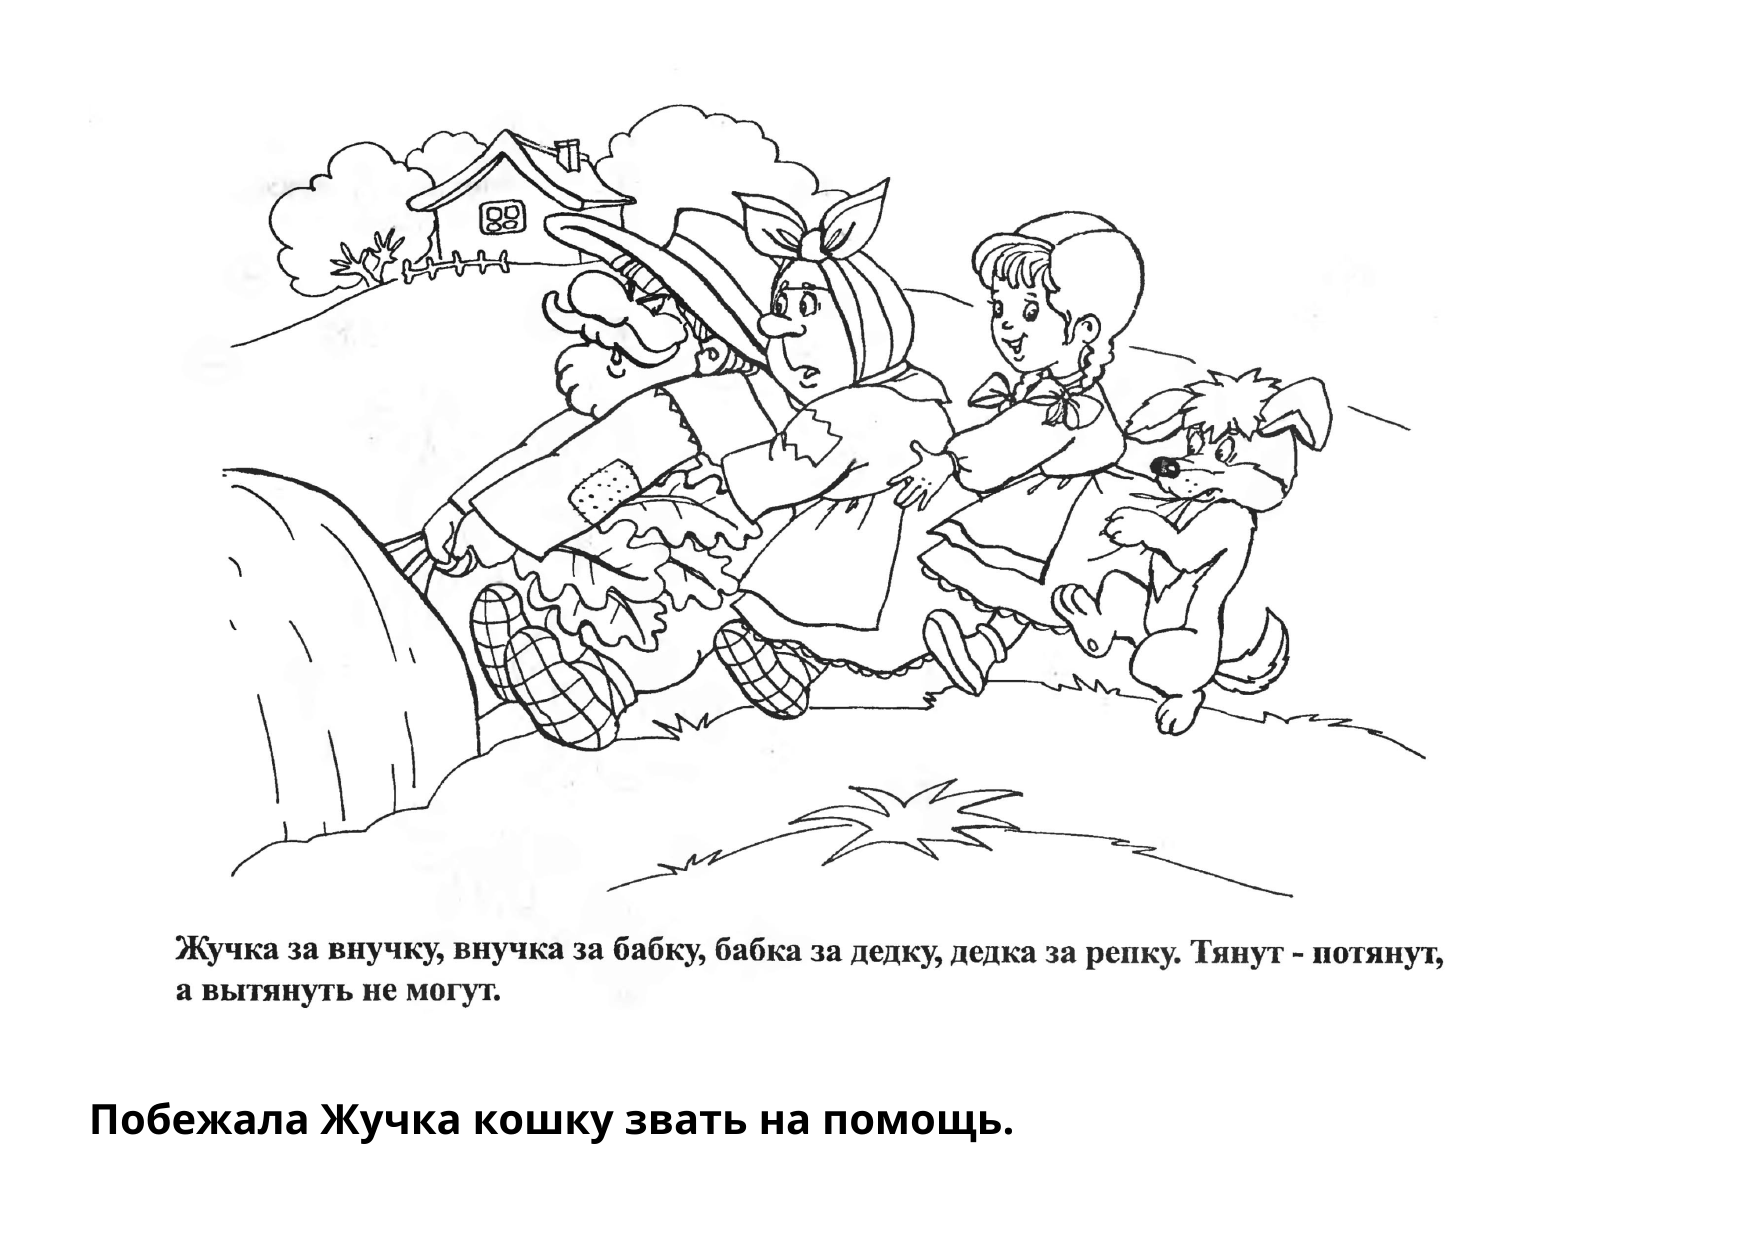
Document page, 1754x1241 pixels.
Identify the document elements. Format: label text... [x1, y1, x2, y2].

text Побежала Жучка кошку звать на помощь. [89, 1090, 1728, 1146]
picture [88, 59, 1530, 1065]
